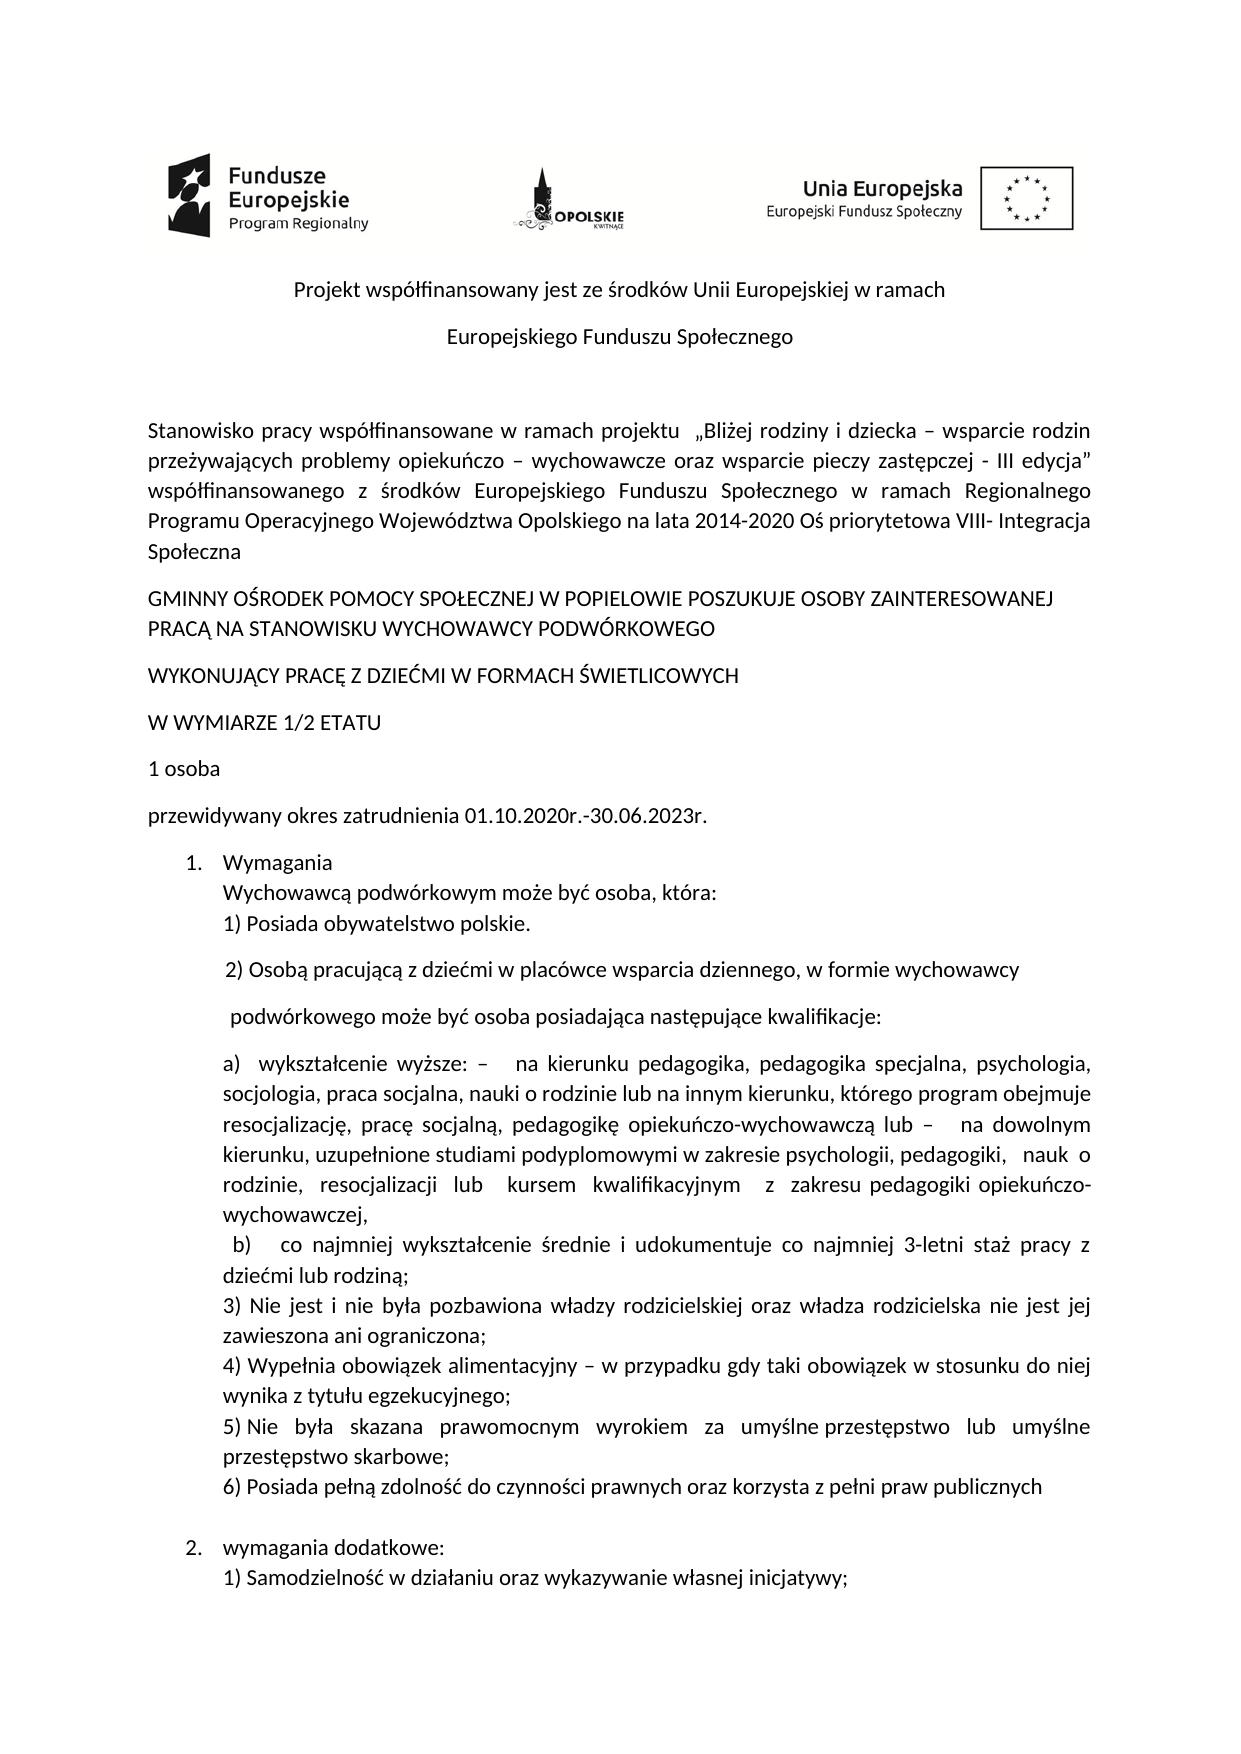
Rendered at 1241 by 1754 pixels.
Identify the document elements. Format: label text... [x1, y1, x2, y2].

text podwórkowego może być osoba posiadająca następujące kwalifikacje: [148, 1002, 1093, 1030]
list a) wykształcenie wyższe: – na kierunku pedagogika, pedagogika specjalna, psychologia, socjologia, praca socjalna, nauki o rodzinie lub na innym kierunku, którego program obejmuje resocjalizację, pracę socjalną, pedagogikę opiekuńczo-wychowawczą lub – na dowolnym kierunku, uzupełnione studiami podyplomowymi w zakresie psychologii, pedagogiki, nauk o rodzinie, resocjalizacji lub kursem kwalifikacyjnym z zakresu pedagogiki opiekuńczo-wychowawczej, [223, 1049, 1093, 1228]
list 1) Samodzielność w działaniu oraz wykazywanie własnej inicjatywy; [223, 1563, 1093, 1591]
text przewidywany okres zatrudnienia 01.10.2020r.-30.06.2023r. [148, 801, 1093, 829]
list 6) Posiada pełną zdolność do czynności prawnych oraz korzysta z pełni praw publicznych [223, 1472, 1093, 1500]
list Wychowawcą podwórkowym może być osoba, która: [223, 878, 1093, 906]
text Projekt współfinansowany jest ze środków Unii Europejskiej w ramach [148, 275, 1093, 303]
text W WYMIARZE 1/2 ETATU [148, 708, 1093, 736]
text Europejskiego Funduszu Społecznego [148, 322, 1093, 350]
list 5) Nie była skazana prawomocnym wyrokiem za umyślne przestępstwo lub umyślne przestępstwo skarbowe; [223, 1412, 1093, 1470]
text WYKONUJĄCY PRACĘ Z DZIEĆMI W FORMACH ŚWIETLICOWYCH [148, 661, 1093, 689]
list 1) Posiada obywatelstwo polskie. [223, 909, 1093, 937]
list 3) Nie jest i nie była pozbawiona władzy rodzicielskiej oraz władza rodzicielska nie jest jej zawieszona ani ograniczona; [223, 1291, 1093, 1349]
text GMINNY OŚRODEK POMOCY SPOŁECZNEJ W POPIELOWIE POSZUKUJE OSOBY ZAINTERESOWANEJ PRACĄ NA STANOWISKU WYCHOWAWCY PODWÓRKOWEGO [148, 584, 1093, 642]
list wymagania dodatkowe: [185, 1533, 1093, 1561]
text 2) Osobą pracującą z dziećmi w placówce wsparcia dziennego, w formie wychowawcy [148, 956, 1093, 983]
text Stanowisko pracy współfinansowane w ramach projektu „Bliżej rodziny i dziecka – wsparcie rodzin przeżywających problemy opiekuńczo – wychowawcze oraz wsparcie pieczy zastępczej - III edycja” współfinansowanego z środków Europejskiego Funduszu Społecznego w ramach Regionalnego Programu Operacyjnego Województwa Opolskiego na lata 2014-2020 Oś priorytetowa VIII- Integracja Społeczna [148, 416, 1093, 565]
list 4) Wypełnia obowiązek alimentacyjny – w przypadku gdy taki obowiązek w stosunku do niej wynika z tytułu egzekucyjnego; [223, 1351, 1093, 1409]
list Wymagania [185, 848, 1093, 876]
list b) co najmniej wykształcenie średnie i udokumentuje co najmniej 3-letni staż pracy z dziećmi lub rodziną; [223, 1231, 1093, 1289]
text 1 osoba [148, 754, 1093, 782]
